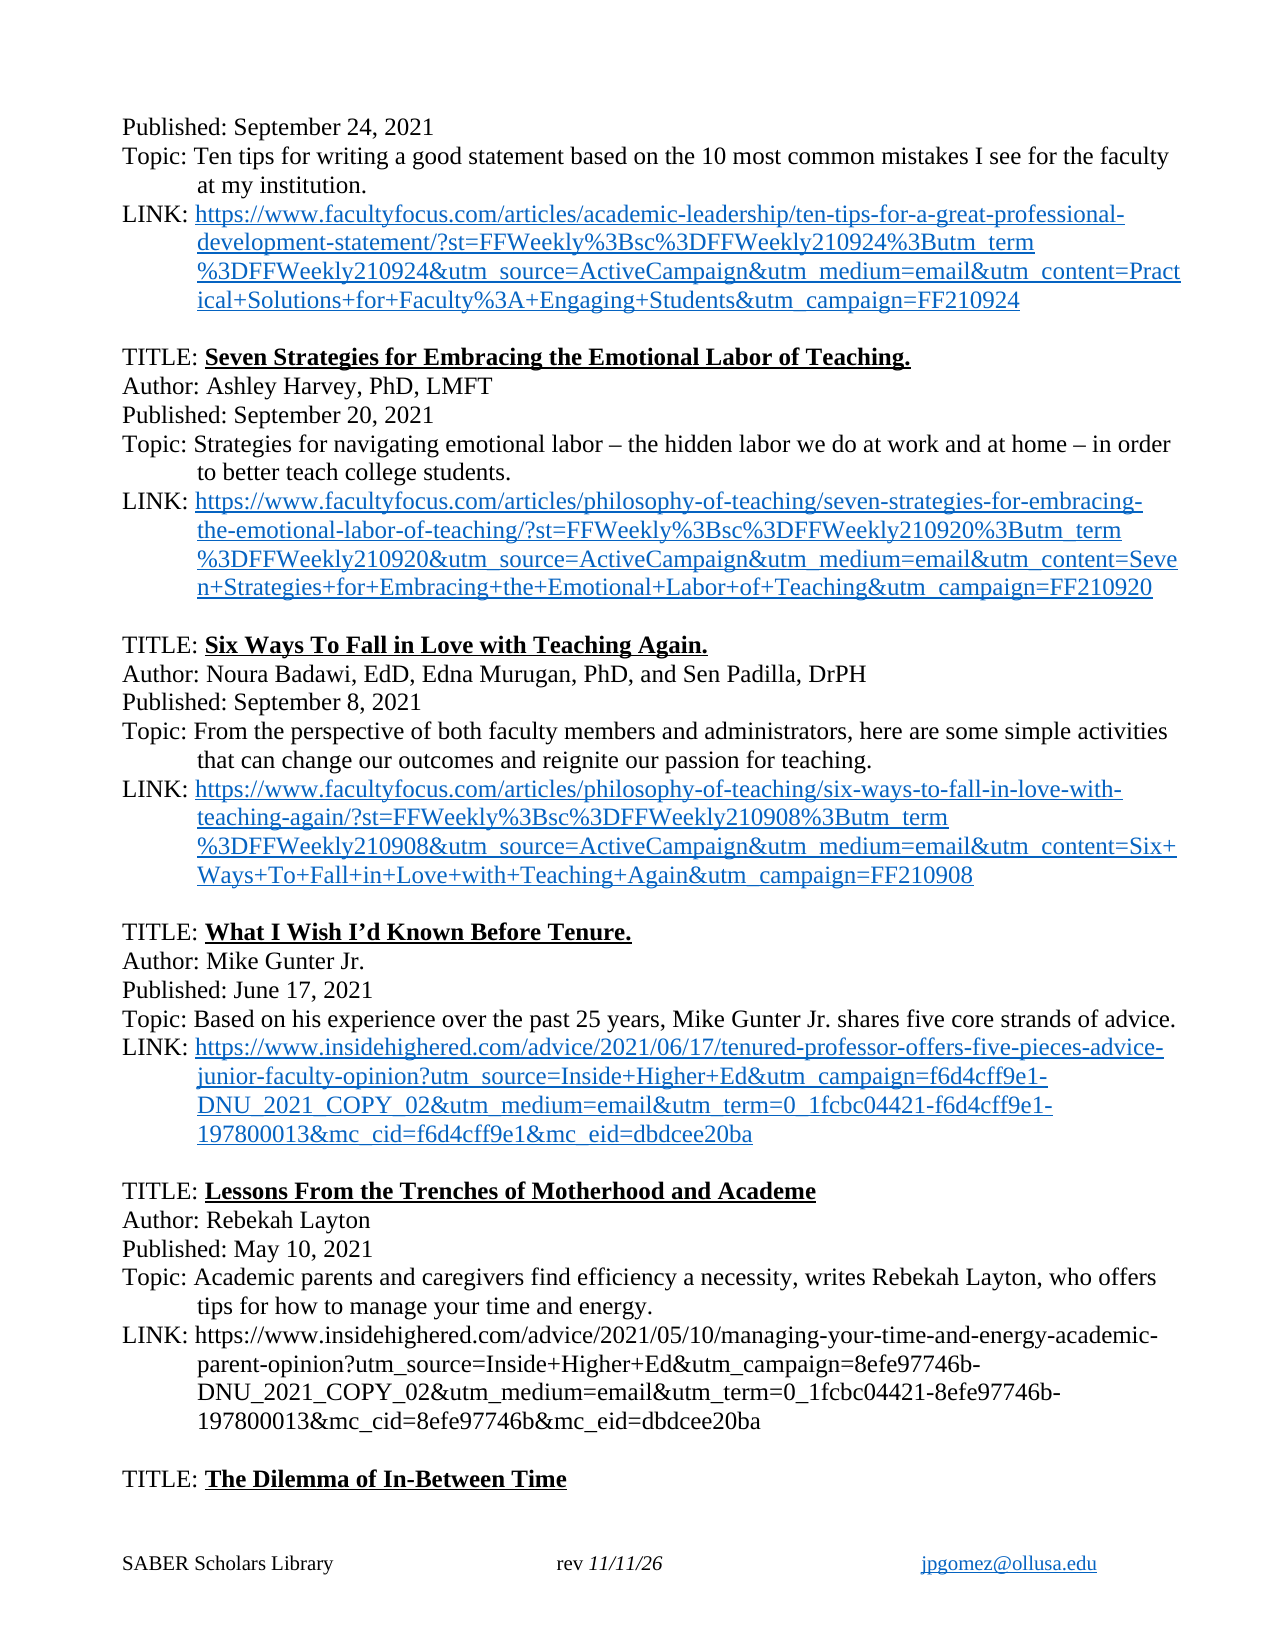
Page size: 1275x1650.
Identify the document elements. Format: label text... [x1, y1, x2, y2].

text Topic: Academic parents and caregivers find efficiency a necessity, writes Rebekah Layton, who offers tips for how to manage your time and energy. [122, 1262, 1181, 1320]
text Published: September 20, 2021 [122, 400, 1181, 429]
text Author: Ashley Harvey, PhD, LMFT [122, 371, 1181, 400]
text TITLE: Lessons From the Trenches of Motherhood and Academe [122, 1176, 1181, 1205]
text LINK: https://www.insidehighered.com/advice/2021/05/10/managing-your-time-and-energy-academic-parent-opinion?utm_source=Inside+Higher+Ed&utm_campaign=8efe97746b-DNU_2021_COPY_02&utm_medium=email&utm_term=0_1fcbc04421-8efe97746b-197800013&mc_cid=8efe97746b&mc_eid=dbdcee20ba [122, 1320, 1181, 1435]
text Topic: Based on his experience over the past 25 years, Mike Gunter Jr. shares five core strands of advice. [122, 1004, 1181, 1032]
text Published: September 24, 2021 [122, 112, 1181, 141]
text LINK: https://www.facultyfocus.com/articles/philosophy-of-teaching/six-ways-to-fall-in-love-with-teaching-again/?st=FFWeekly%3Bsc%3DFFWeekly210908%3Butm_term%3DFFWeekly210908&utm_source=ActiveCampaign&utm_medium=email&utm_content=Six+Ways+To+Fall+in+Love+with+Teaching+Again&utm_campaign=FF210908 [122, 774, 1181, 889]
text Author: Mike Gunter Jr. [122, 946, 1181, 975]
text Published: May 10, 2021 [122, 1234, 1181, 1262]
text Author: Noura Badawi, EdD, Edna Murugan, PhD, and Sen Padilla, DrPH [122, 659, 1181, 687]
text LINK: https://www.facultyfocus.com/articles/philosophy-of-teaching/seven-strategies-for-embracing-the-emotional-labor-of-teaching/?st=FFWeekly%3Bsc%3DFFWeekly210920%3Butm_term%3DFFWeekly210920&utm_source=ActiveCampaign&utm_medium=email&utm_content=Seven+Strategies+for+Embracing+the+Emotional+Labor+of+Teaching&utm_campaign=FF210920 [122, 486, 1181, 601]
text TITLE: Six Ways To Fall in Love with Teaching Again. [122, 630, 1181, 659]
text TITLE: Seven Strategies for Embracing the Emotional Labor of Teaching. [122, 342, 1181, 371]
text Topic: From the perspective of both faculty members and administrators, here are some simple activities that can change our outcomes and reignite our passion for teaching. [122, 716, 1181, 774]
text Published: June 17, 2021 [122, 975, 1181, 1004]
text Topic: Ten tips for writing a good statement based on the 10 most common mistakes I see for the faculty at my institution. [122, 141, 1181, 199]
text Published: September 8, 2021 [122, 687, 1181, 716]
text Topic: Strategies for navigating emotional labor – the hidden labor we do at work and at home – in order to better teach college students. [122, 429, 1181, 486]
text TITLE: The Dilemma of In-Between Time [122, 1464, 1181, 1492]
text Author: Rebekah Layton [122, 1205, 1181, 1234]
text LINK: https://www.facultyfocus.com/articles/academic-leadership/ten-tips-for-a-great-professional-development-statement/?st=FFWeekly%3Bsc%3DFFWeekly210924%3Butm_term%3DFFWeekly210924&utm_source=ActiveCampaign&utm_medium=email&utm_content=Practical+Solutions+for+Faculty%3A+Engaging+Students&utm_campaign=FF210924 [122, 199, 1181, 314]
text TITLE: What I Wish I’d Known Before Tenure. [122, 917, 1181, 946]
text LINK: https://www.insidehighered.com/advice/2021/06/17/tenured-professor-offers-five-pieces-advice-junior-faculty-opinion?utm_source=Inside+Higher+Ed&utm_campaign=f6d4cff9e1-DNU_2021_COPY_02&utm_medium=email&utm_term=0_1fcbc04421-f6d4cff9e1-197800013&mc_cid=f6d4cff9e1&mc_eid=dbdcee20ba [122, 1032, 1181, 1147]
